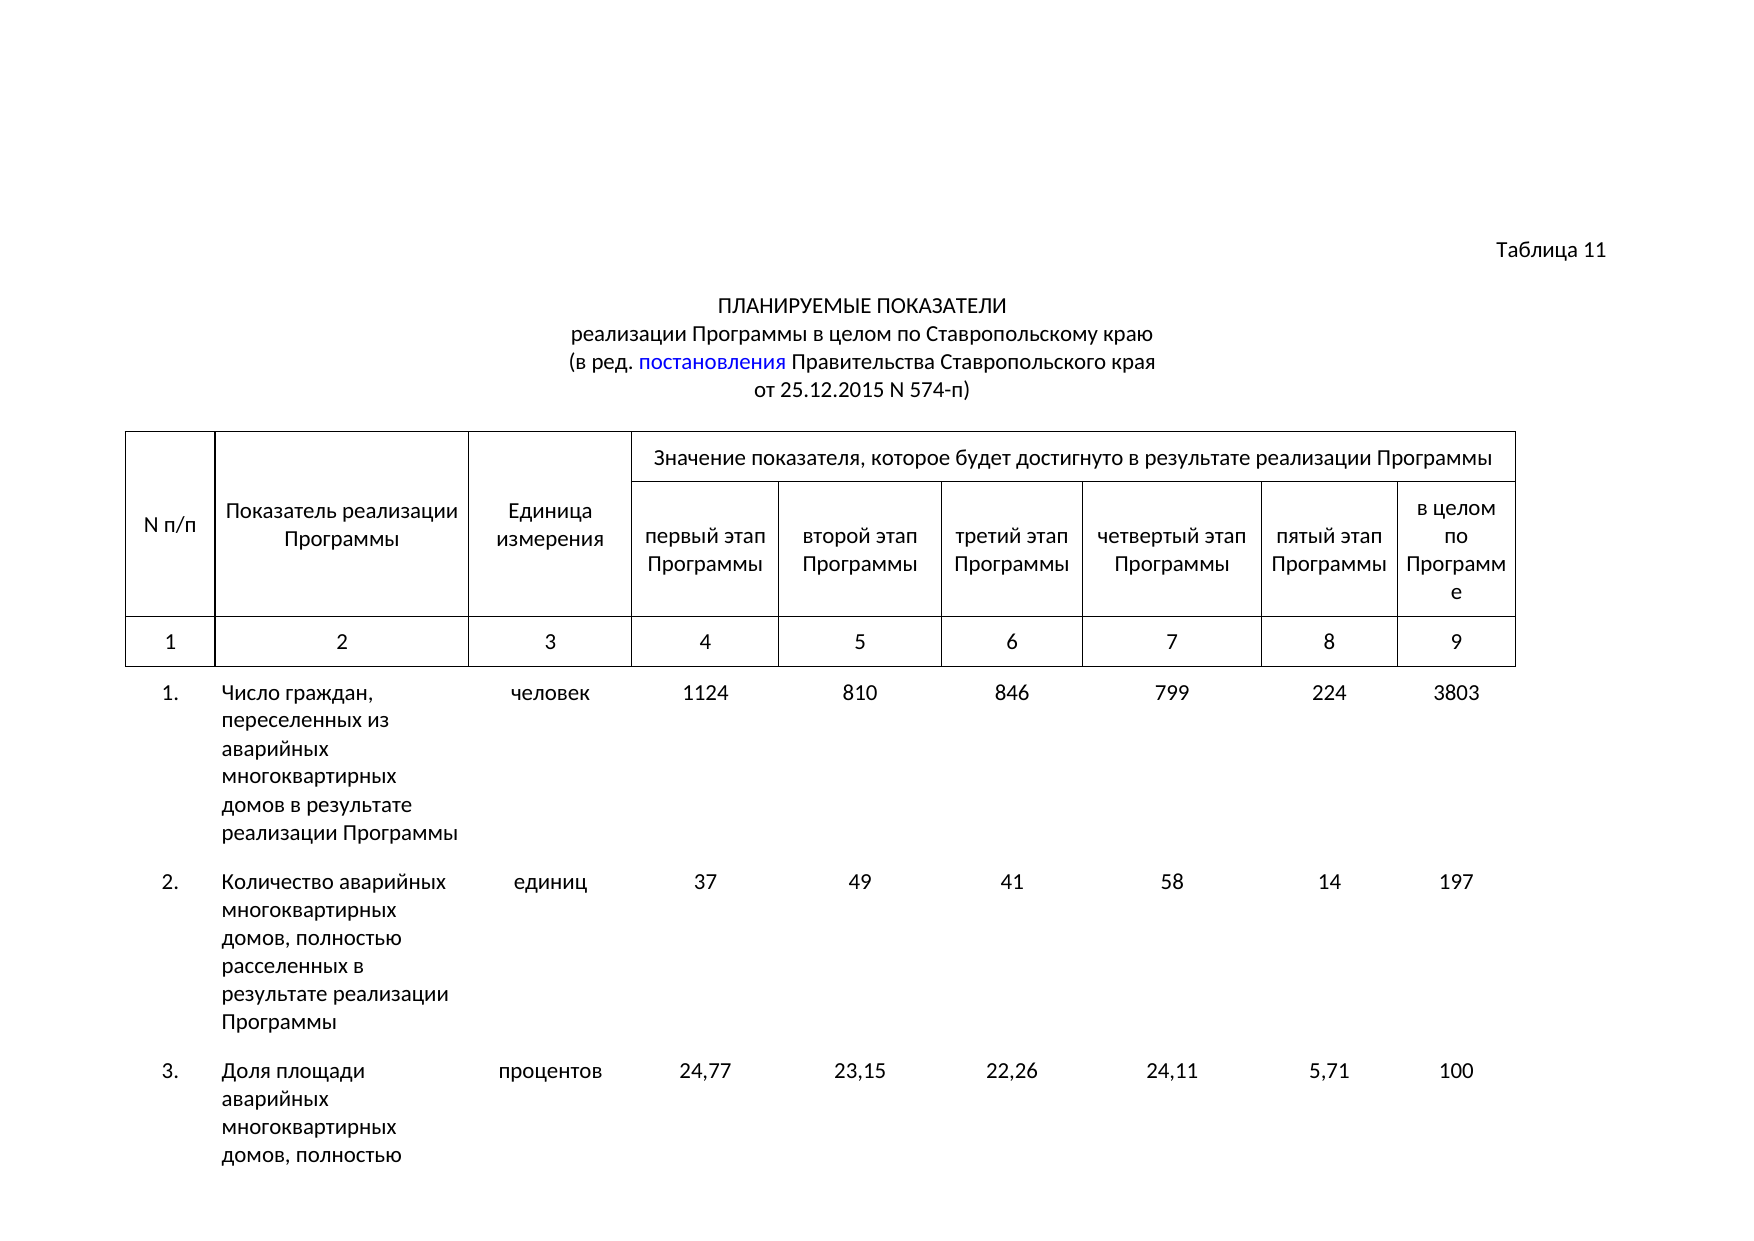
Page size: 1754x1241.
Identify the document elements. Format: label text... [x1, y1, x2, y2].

text реализации Программы в целом по Ставропольскому краю [118, 319, 1606, 347]
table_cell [215, 1046, 469, 1179]
table_cell 5,71 [1261, 1046, 1397, 1179]
table_cell 1124 [631, 667, 779, 856]
table_cell 799 [1083, 667, 1261, 856]
table_cell 24,77 [631, 1046, 779, 1179]
table_cell единиц [469, 856, 631, 1046]
table_cell в целом по Программе [1398, 482, 1515, 616]
table_cell 7 [1083, 617, 1261, 666]
table_cell 37 [631, 856, 779, 1046]
table_cell 224 [1261, 667, 1397, 856]
table_cell 3. [125, 1046, 215, 1179]
table_header Значение показателя, которое будет достигнуто в результате реализации Программы [632, 432, 1515, 481]
table_cell процентов [469, 1046, 631, 1179]
table_cell 58 [1083, 856, 1261, 1046]
table_cell 6 [942, 617, 1082, 666]
text от 25.12.2015 N 574-п) [118, 375, 1606, 403]
table_cell Количество аварийных многоквартирных домов, полностью расселенных в результате реализации Программы [215, 856, 469, 1046]
table_cell 9 [1398, 617, 1515, 666]
table_cell человек [469, 667, 631, 856]
table_cell 2 [216, 617, 468, 666]
table_cell третий этап Программы [942, 482, 1082, 616]
table_cell 3 [469, 617, 631, 666]
table_cell 5 [779, 617, 941, 666]
text Таблица 11 [118, 235, 1606, 263]
table_cell второй этап Программы [779, 482, 941, 616]
table_cell 100 [1397, 1046, 1515, 1179]
table_cell 22,26 [941, 1046, 1083, 1179]
table_cell 4 [632, 617, 778, 666]
table_cell 1 [126, 617, 214, 666]
table_cell 2. [125, 856, 215, 1046]
table_cell 24,11 [1083, 1046, 1261, 1179]
table_cell 14 [1261, 856, 1397, 1046]
table_header Единица измерения [469, 432, 631, 616]
table_cell 8 [1262, 617, 1397, 666]
table_cell 810 [779, 667, 941, 856]
table_cell 3803 [1397, 667, 1515, 856]
table_cell четвертый этап Программы [1083, 482, 1261, 616]
table_cell 197 [1397, 856, 1515, 1046]
table_cell 846 [941, 667, 1083, 856]
table_cell 23,15 [779, 1046, 941, 1179]
text ПЛАНИРУЕМЫЕ ПОКАЗАТЕЛИ [118, 291, 1606, 319]
text (в ред. постановления Правительства Ставропольского края [118, 347, 1606, 375]
table_cell 41 [941, 856, 1083, 1046]
table_cell 1. [125, 667, 215, 856]
table_cell Число граждан, переселенных из аварийных многоквартирных домов в результате реализации Программы [215, 667, 469, 856]
table_cell первый этап Программы [632, 482, 778, 616]
table_cell пятый этап Программы [1262, 482, 1397, 616]
table_header Показатель реализации Программы [216, 432, 468, 616]
table_header N п/п [126, 432, 214, 616]
table_cell 49 [779, 856, 941, 1046]
